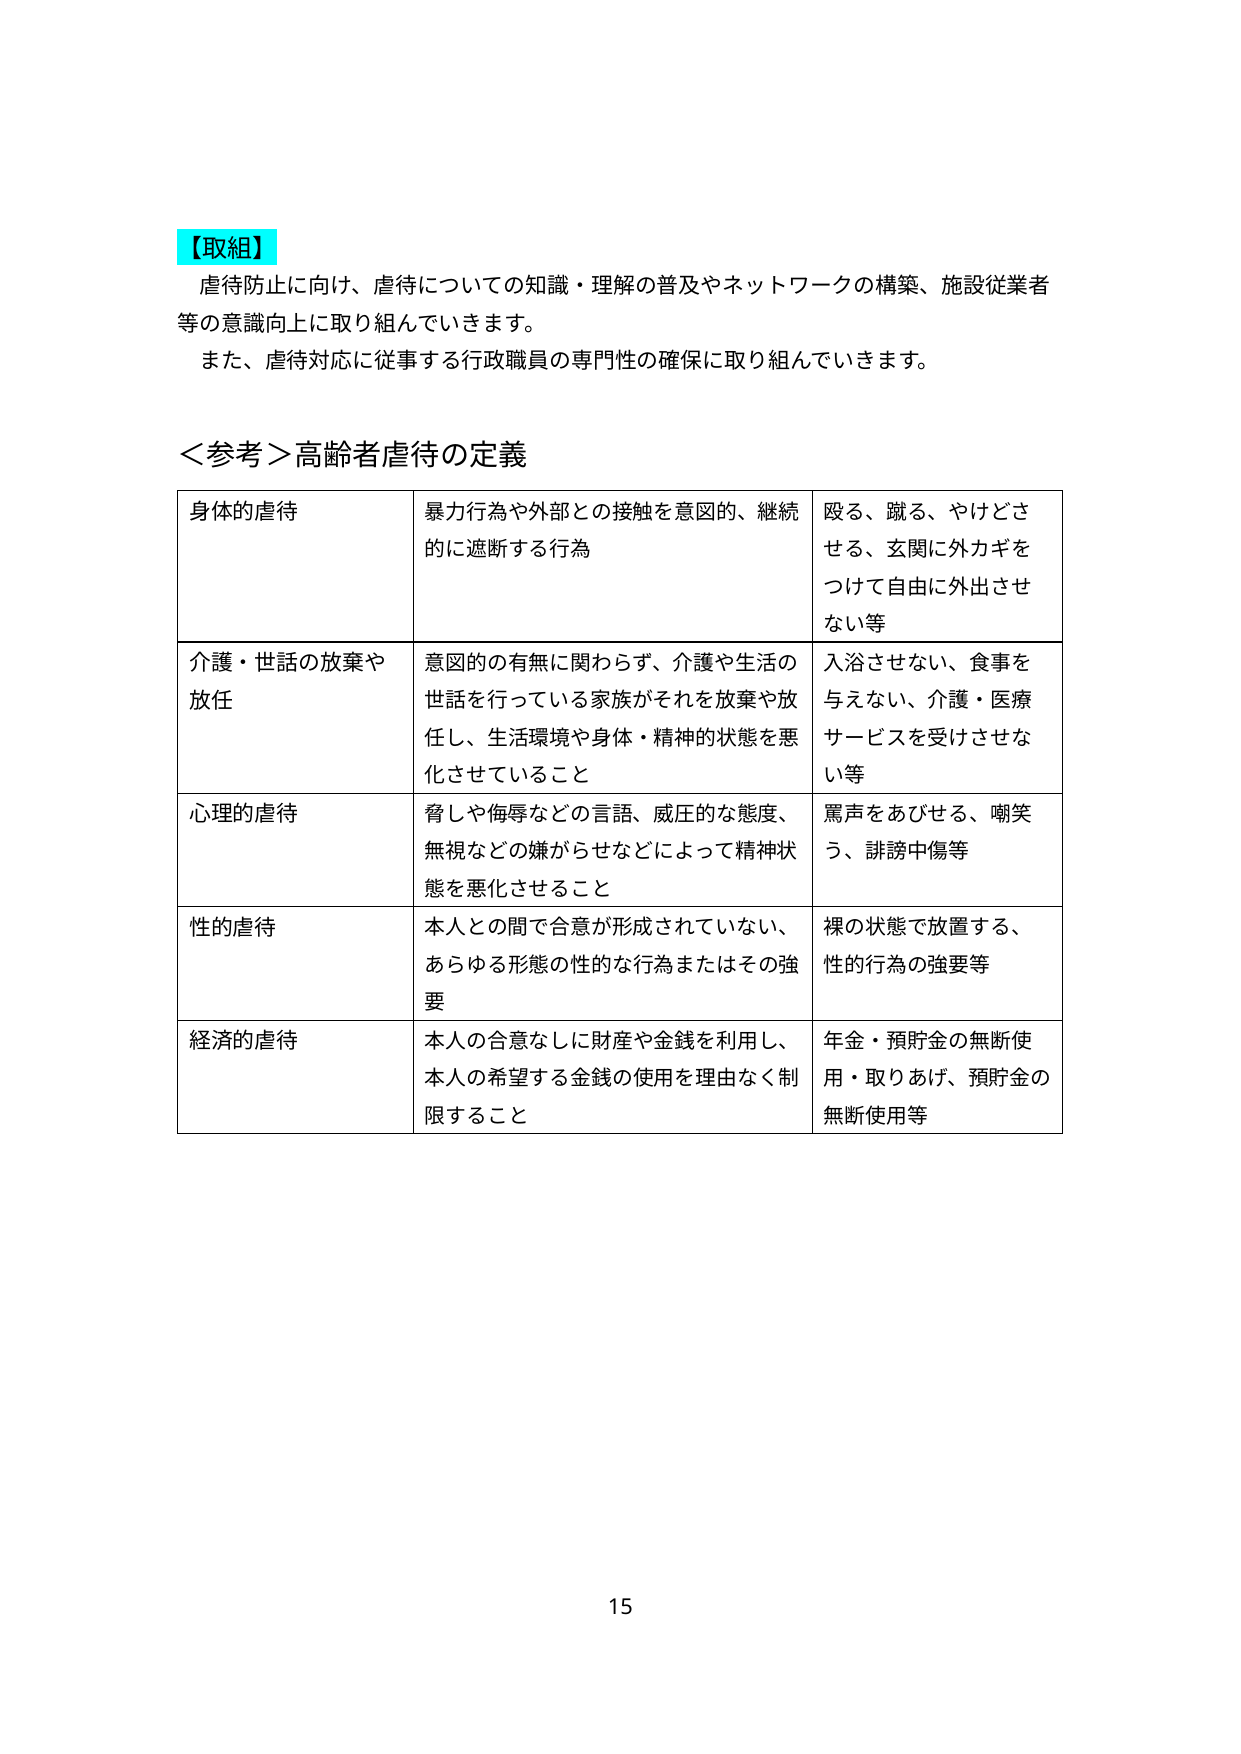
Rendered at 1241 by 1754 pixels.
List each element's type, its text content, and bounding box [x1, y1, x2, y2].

table_cell 脅しや侮辱などの言語、威圧的な態度、無視などの嫌がらせなどによって精神状態を悪化させること [414, 794, 812, 906]
table_cell 本人の合意なしに財産や金銭を利用し、本人の希望する金銭の使用を理由なく制限すること [414, 1021, 812, 1133]
table_cell 入浴させない、食事を与えない、介護・医療サービスを受けさせない等 [813, 643, 1062, 792]
table_cell 年金・預貯金の無断使用・取りあげ、預貯金の無断使用等 [813, 1021, 1062, 1133]
table_cell 心理的虐待 [178, 794, 413, 906]
text 【取組】 [177, 228, 1063, 265]
table_header 暴力行為や外部との接触を意図的、継続的に遮断する行為 [414, 491, 812, 641]
table_header 殴る、蹴る、やけどさせる、玄関に外カギをつけて自由に外出させない等 [813, 491, 1062, 641]
text 虐待防止に向け、虐待についての知識・理解の普及やネットワークの構築、施設従業者等の意識向上に取り組んでいきます。 [177, 265, 1063, 340]
table_cell 介護・世話の放棄や放任 [178, 643, 413, 792]
table_cell 性的虐待 [178, 907, 413, 1019]
table_cell 経済的虐待 [178, 1021, 413, 1133]
table_cell 本人との間で合意が形成されていない、あらゆる形態の性的な行為またはその強要 [414, 907, 812, 1019]
table_cell 意図的の有無に関わらず、介護や生活の世話を行っている家族がそれを放棄や放任し、生活環境や身体・精神的状態を悪化させていること [414, 643, 812, 792]
table_cell 裸の状態で放置する、性的行為の強要等 [813, 907, 1062, 1019]
table_cell 罵声をあびせる、嘲笑う、誹謗中傷等 [813, 794, 1062, 906]
text また、虐待対応に従事する行政職員の専門性の確保に取り組んでいきます。 [177, 340, 1063, 378]
table_header 身体的虐待 [178, 491, 413, 641]
text ＜参考＞高齢者虐待の定義 [177, 415, 1063, 490]
